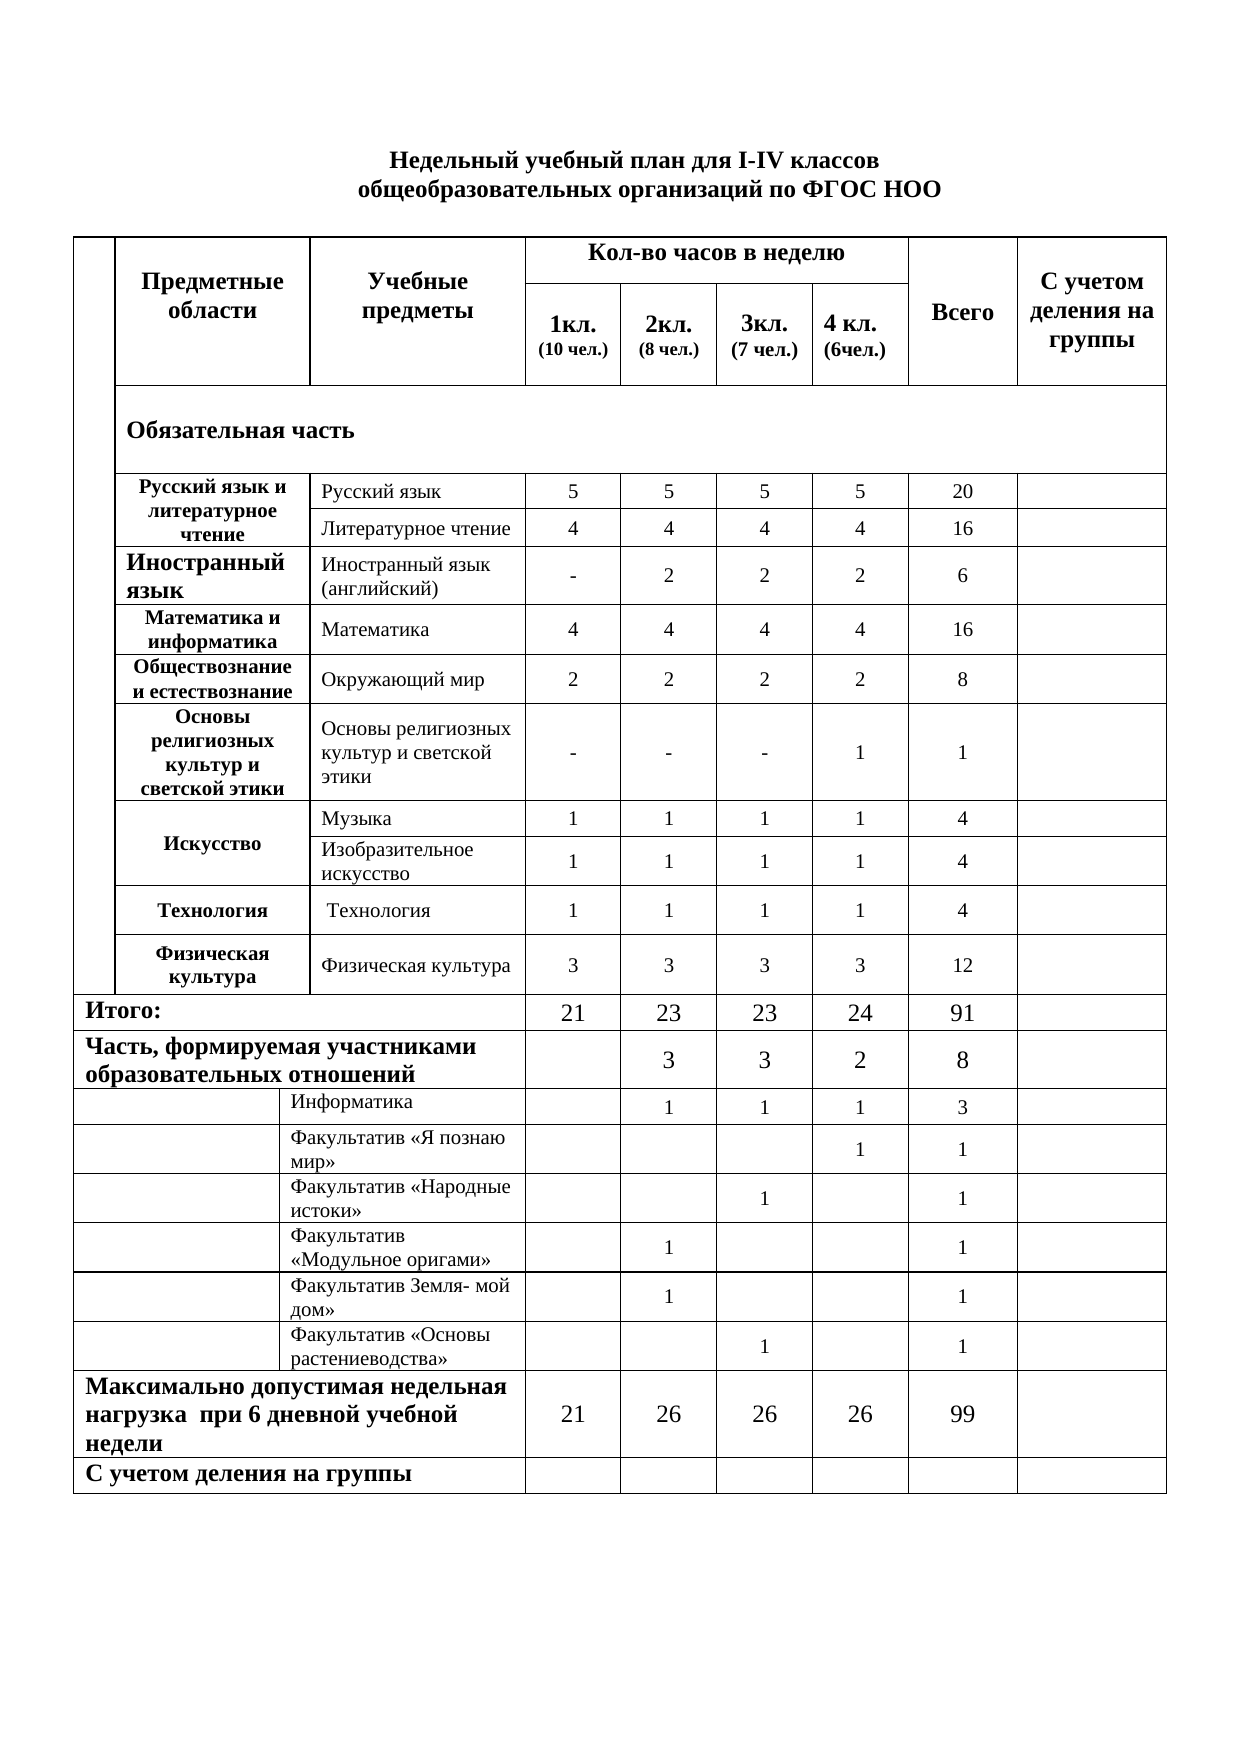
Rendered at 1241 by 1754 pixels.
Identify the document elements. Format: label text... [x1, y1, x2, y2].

table_cell 1 [717, 1089, 812, 1124]
table_cell [526, 1174, 620, 1222]
table_cell Максимально допустимая недельная нагрузка при 6 дневной учебной недели [74, 1371, 525, 1457]
table_cell [74, 1273, 279, 1321]
table_cell 3 [717, 935, 812, 994]
table_cell [813, 1458, 908, 1493]
table_cell Факультатив «Модульное оригами» [280, 1223, 525, 1271]
table_cell 23 [717, 995, 812, 1030]
table_cell [909, 1458, 1017, 1493]
table_cell 3 [909, 1089, 1017, 1124]
table_cell 2кл. (8 чел.) [621, 284, 716, 385]
table_cell 1 [813, 801, 908, 836]
table_cell [1018, 704, 1166, 800]
table_cell 4 [813, 509, 908, 546]
table_cell 12 [909, 935, 1017, 994]
table_cell 1 [621, 1273, 716, 1321]
table_cell [1018, 547, 1166, 604]
table_cell Технология [311, 886, 525, 934]
table_cell - [621, 704, 716, 800]
table_cell [1018, 1458, 1166, 1493]
subtitle общеобразовательных организаций по ФГОС НОО [133, 174, 1167, 203]
table_cell 3 [621, 1031, 716, 1088]
table_cell 2 [717, 547, 812, 604]
table_cell 1 [813, 837, 908, 885]
table_cell [1018, 801, 1166, 836]
table_cell 1 [909, 704, 1017, 800]
table_cell Информатика [280, 1089, 525, 1124]
table_cell 4 кл. (6чел.) [813, 284, 908, 385]
table_cell [717, 1273, 812, 1321]
table_cell 1 [526, 886, 620, 934]
table_cell Музыка [311, 801, 525, 836]
table_cell [526, 1125, 620, 1173]
table_cell 1 [526, 801, 620, 836]
table_cell 24 [813, 995, 908, 1030]
table_cell 2 [717, 655, 812, 703]
table_cell [74, 1322, 279, 1370]
table_cell [621, 1125, 716, 1173]
table_cell Окружающий мир [311, 655, 525, 703]
table_cell Факультатив «Я познаю мир» [280, 1125, 525, 1173]
table_cell 3 [526, 935, 620, 994]
table_cell [526, 1031, 620, 1088]
table_cell [1018, 1089, 1166, 1124]
table_cell Изобразительное искусство [311, 837, 525, 885]
table_cell [717, 1458, 812, 1493]
table_cell 21 [526, 995, 620, 1030]
table_cell Иностранный язык [116, 547, 309, 604]
table_cell Литературное чтение [311, 509, 525, 546]
table_header [74, 238, 114, 994]
table_cell 3 [813, 935, 908, 994]
table_cell [74, 1125, 279, 1173]
table_cell Обязательная часть [116, 386, 1166, 472]
table_cell 4 [813, 605, 908, 653]
table_cell 3 [717, 1031, 812, 1088]
table_cell Факультатив «Народные истоки» [280, 1174, 525, 1222]
table_cell 2 [813, 655, 908, 703]
table_cell [1018, 837, 1166, 885]
table_cell 4 [909, 886, 1017, 934]
table_cell [74, 1223, 279, 1271]
table_cell [1018, 935, 1166, 994]
table_cell 1 [813, 1089, 908, 1124]
table_cell С учетом деления на группы [74, 1458, 525, 1493]
table_cell 16 [909, 509, 1017, 546]
table_cell [1018, 886, 1166, 934]
table_cell 6 [909, 547, 1017, 604]
table_cell 26 [813, 1371, 908, 1457]
table_cell [717, 1125, 812, 1173]
table_cell 1кл. (10 чел.) [526, 284, 620, 385]
table_cell [74, 1089, 279, 1124]
table_cell 1 [621, 837, 716, 885]
table_cell 5 [526, 474, 620, 508]
table_cell [1018, 1031, 1166, 1088]
table_cell 20 [909, 474, 1017, 508]
table_cell [717, 1223, 812, 1271]
table_cell 1 [813, 1125, 908, 1173]
table_cell 4 [717, 605, 812, 653]
subtitle Недельный учебный план для I-IV классов [133, 145, 1167, 174]
table_cell [1018, 1223, 1166, 1271]
table_cell [1018, 605, 1166, 653]
table_cell 5 [621, 474, 716, 508]
table_header Кол-во часов в неделю [526, 238, 908, 283]
table_header Учебные предметы [311, 238, 525, 385]
table_cell [1018, 995, 1166, 1030]
table_cell Русский язык и литературное чтение [116, 474, 309, 546]
table_cell 2 [621, 655, 716, 703]
table_cell 1 [717, 801, 812, 836]
table_cell Математика [311, 605, 525, 653]
table_header Всего [909, 238, 1017, 385]
table_cell 2 [621, 547, 716, 604]
table_cell 91 [909, 995, 1017, 1030]
table_cell [526, 1223, 620, 1271]
table_cell Математика и информатика [116, 605, 309, 653]
table_cell [526, 1322, 620, 1370]
table_cell Обществознание и естествознание [116, 655, 309, 703]
table_cell 1 [621, 1223, 716, 1271]
table_cell Русский язык [311, 474, 525, 508]
table_cell [621, 1322, 716, 1370]
table_cell 1 [909, 1174, 1017, 1222]
table_cell 5 [813, 474, 908, 508]
table_cell [813, 1322, 908, 1370]
table_cell [1018, 1273, 1166, 1321]
table_cell 1 [909, 1125, 1017, 1173]
table_cell 1 [813, 704, 908, 800]
table_cell Физическая культура [116, 935, 309, 994]
table_cell 1 [909, 1223, 1017, 1271]
table_cell 23 [621, 995, 716, 1030]
table_cell 1 [909, 1273, 1017, 1321]
table_cell [813, 1273, 908, 1321]
table_cell Искусство [116, 801, 309, 885]
table_cell [74, 1174, 279, 1222]
table_cell [1018, 1371, 1166, 1457]
table_cell Итого: [74, 995, 525, 1030]
table_cell 4 [621, 605, 716, 653]
table_cell 4 [909, 837, 1017, 885]
table_cell 26 [621, 1371, 716, 1457]
table_cell [1018, 1125, 1166, 1173]
table_cell Часть, формируемая участниками образовательных отношений [74, 1031, 525, 1088]
table_cell [813, 1174, 908, 1222]
table_cell Технология [116, 886, 309, 934]
table_cell 1 [621, 801, 716, 836]
table_cell [621, 1174, 716, 1222]
table_cell 4 [526, 509, 620, 546]
table_cell [1018, 509, 1166, 546]
table_cell 21 [526, 1371, 620, 1457]
table_cell 1 [526, 837, 620, 885]
table_cell 1 [717, 837, 812, 885]
table_cell 1 [717, 886, 812, 934]
table_cell Факультатив Земля- мой дом» [280, 1273, 525, 1321]
table_cell - [717, 704, 812, 800]
table_cell Факультатив «Основы растениеводства» [280, 1322, 525, 1370]
table_cell 8 [909, 1031, 1017, 1088]
table_cell 4 [909, 801, 1017, 836]
table_cell [526, 1273, 620, 1321]
table_cell 1 [717, 1174, 812, 1222]
table_cell 2 [526, 655, 620, 703]
table_cell 1 [621, 1089, 716, 1124]
table_cell [621, 1458, 716, 1493]
table_cell 2 [813, 1031, 908, 1088]
table_cell 5 [717, 474, 812, 508]
table_cell Основы религиозных культур и светской этики [311, 704, 525, 800]
table_cell [1018, 474, 1166, 508]
table_cell 3 [621, 935, 716, 994]
table_cell 2 [813, 547, 908, 604]
table_cell 4 [526, 605, 620, 653]
table_cell 1 [621, 886, 716, 934]
table_cell 4 [717, 509, 812, 546]
table_cell [526, 1089, 620, 1124]
table_cell 8 [909, 655, 1017, 703]
table_cell 1 [909, 1322, 1017, 1370]
table_cell 26 [717, 1371, 812, 1457]
table_cell Основы религиозных культур и светской этики [116, 704, 309, 800]
table_cell 16 [909, 605, 1017, 653]
table_cell - [526, 704, 620, 800]
table_cell Иностранный язык (английский) [311, 547, 525, 604]
table_cell [526, 1458, 620, 1493]
table_cell - [526, 547, 620, 604]
table_cell [1018, 655, 1166, 703]
table_cell Физическая культура [311, 935, 525, 994]
table_header С учетом деления на группы [1018, 238, 1166, 385]
table_cell 1 [813, 886, 908, 934]
table_cell 99 [909, 1371, 1017, 1457]
table_header Предметные области [116, 238, 309, 385]
table_cell [1018, 1174, 1166, 1222]
table_cell [1018, 1322, 1166, 1370]
table_cell 4 [621, 509, 716, 546]
table_cell [813, 1223, 908, 1271]
table_cell 3кл. (7 чел.) [717, 284, 812, 385]
table_cell 1 [717, 1322, 812, 1370]
